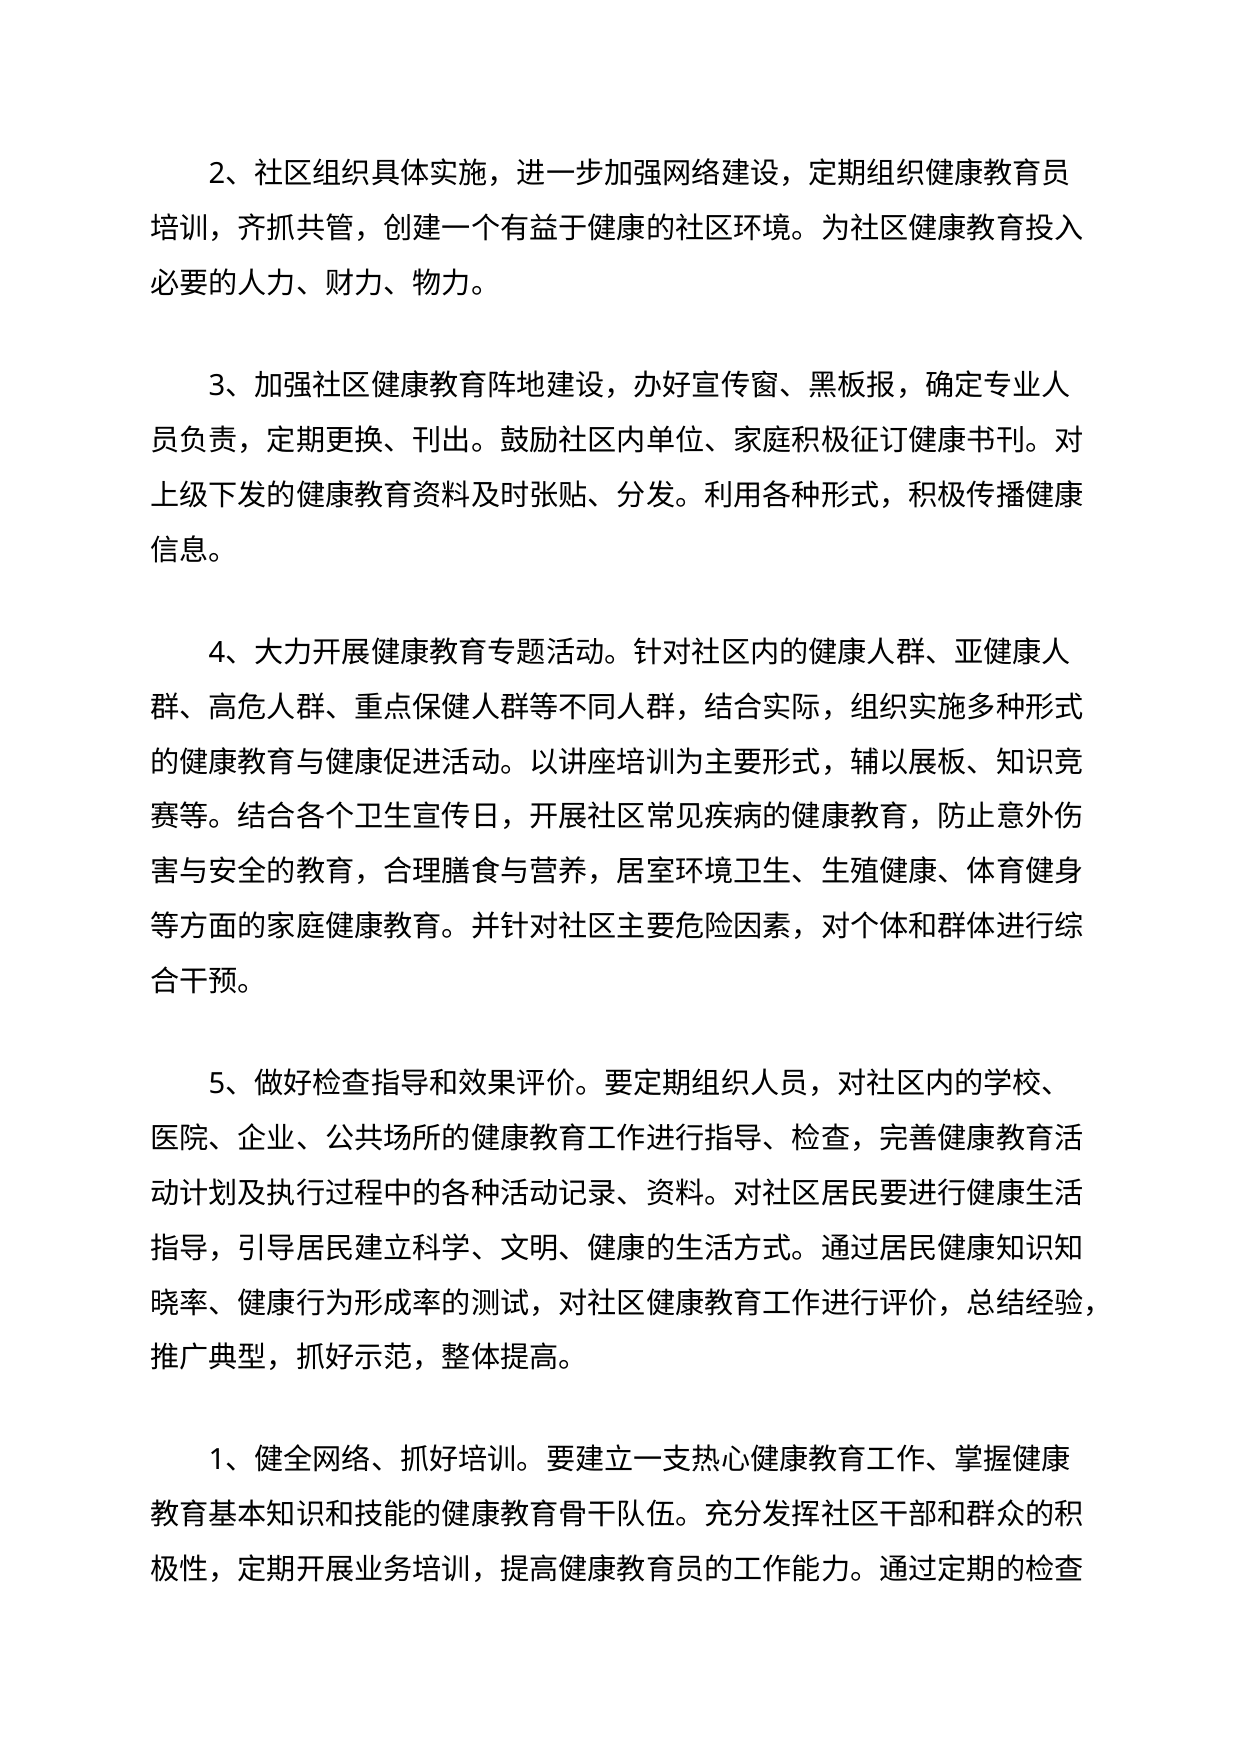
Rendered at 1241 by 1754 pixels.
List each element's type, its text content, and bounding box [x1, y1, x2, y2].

text 2、社区组织具体实施，进一步加强网络建设，定期组织健康教育员培训，齐抓共管，创建一个有益于健康的社区环境。为社区健康教育投入必要的人力、财力、物力。 [150, 150, 1090, 302]
text 4、大力开展健康教育专题活动。针对社区内的健康人群、亚健康人群、高危人群、重点保健人群等不同人群，结合实际，组织实施多种形式的健康教育与健康促进活动。以讲座培训为主要形式，辅以展板、知识竞赛等。结合各个卫生宣传日，开展社区常见疾病的健康教育，防止意外伤害与安全的教育，合理膳食与营养，居室环境卫生、生殖健康、体育健身等方面的家庭健康教育。并针对社区主要危险因素，对个体和群体进行综合干预。 [150, 628, 1090, 1000]
text 3、加强社区健康教育阵地建设，办好宣传窗、黑板报，确定专业人员负责，定期更换、刊出。鼓励社区内单位、家庭积极征订健康书刊。对上级下发的健康教育资料及时张贴、分发。利用各种形式，积极传播健康信息。 [150, 362, 1090, 569]
text 5、做好检查指导和效果评价。要定期组织人员，对社区内的学校、医院、企业、公共场所的健康教育工作进行指导、检查，完善健康教育活动计划及执行过程中的各种活动记录、资料。对社区居民要进行健康生活指导，引导居民建立科学、文明、健康的生活方式。通过居民健康知识知晓率、健康行为形成率的测试，对社区健康教育工作进行评价，总结经验，推广典型，抓好示范，整体提高。 [150, 1059, 1090, 1376]
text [150, 1436, 1090, 1588]
